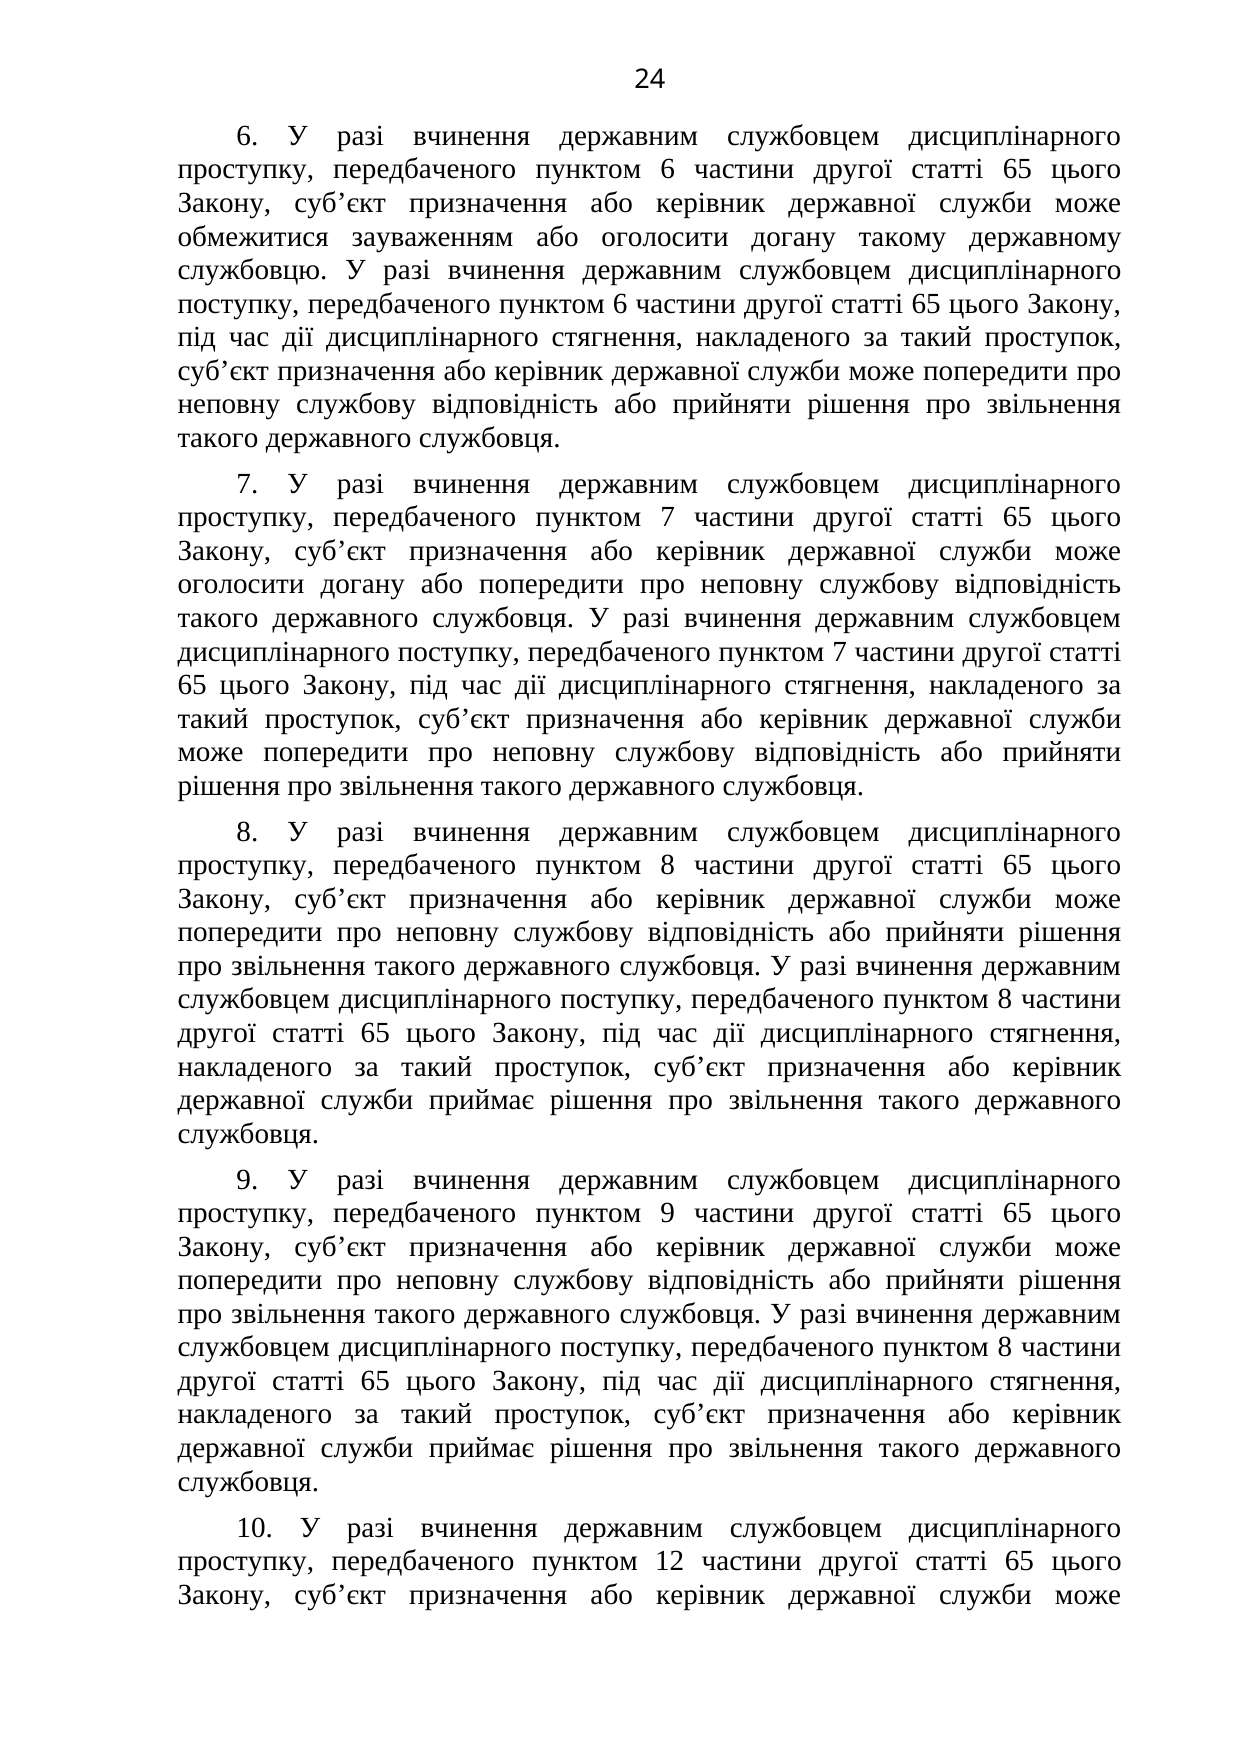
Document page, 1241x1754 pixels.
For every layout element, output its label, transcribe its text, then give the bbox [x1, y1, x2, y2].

text 9. У разі вчинення державним службовцем дисциплінарного проступку, передбаченого пунктом 9 частини другої статті 65 цього Закону, суб’єкт призначення або керівник державної служби може попередити про неповну службову відповідність або прийняти рішення про звільнення такого державного службовця. У разі вчинення державним службовцем дисциплінарного поступку, передбаченого пунктом 8 частини другої статті 65 цього Закону, під час дії дисциплінарного стягнення, накладеного за такий проступок, суб’єкт призначення або керівник державної служби приймає рішення про звільнення такого державного службовця. [177, 1162, 1122, 1497]
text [177, 1510, 1122, 1610]
text 8. У разі вчинення державним службовцем дисциплінарного проступку, передбаченого пунктом 8 частини другої статті 65 цього Закону, суб’єкт призначення або керівник державної служби може попередити про неповну службову відповідність або прийняти рішення про звільнення такого державного службовця. У разі вчинення державним службовцем дисциплінарного поступку, передбаченого пунктом 8 частини другої статті 65 цього Закону, під час дії дисциплінарного стягнення, накладеного за такий проступок, суб’єкт призначення або керівник державної служби приймає рішення про звільнення такого державного службовця. [177, 814, 1122, 1149]
text 6. У разі вчинення державним службовцем дисциплінарного проступку, передбаченого пунктом 6 частини другої статті 65 цього Закону, суб’єкт призначення або керівник державної служби може обмежитися зауваженням або оголосити догану такому державному службовцю. У разі вчинення державним службовцем дисциплінарного поступку, передбаченого пунктом 6 частини другої статті 65 цього Закону, під час дії дисциплінарного стягнення, накладеного за такий проступок, суб’єкт призначення або керівник державної служби може попередити про неповну службову відповідність або прийняти рішення про звільнення такого державного службовця. [177, 118, 1122, 453]
text 7. У разі вчинення державним службовцем дисциплінарного проступку, передбаченого пунктом 7 частини другої статті 65 цього Закону, суб’єкт призначення або керівник державної служби може оголосити догану або попередити про неповну службову відповідність такого державного службовця. У разі вчинення державним службовцем дисциплінарного поступку, передбаченого пунктом 7 частини другої статті 65 цього Закону, під час дії дисциплінарного стягнення, накладеного за такий проступок, суб’єкт призначення або керівник державної служби може попередити про неповну службову відповідність або прийняти рішення про звільнення такого державного службовця. [177, 466, 1122, 801]
